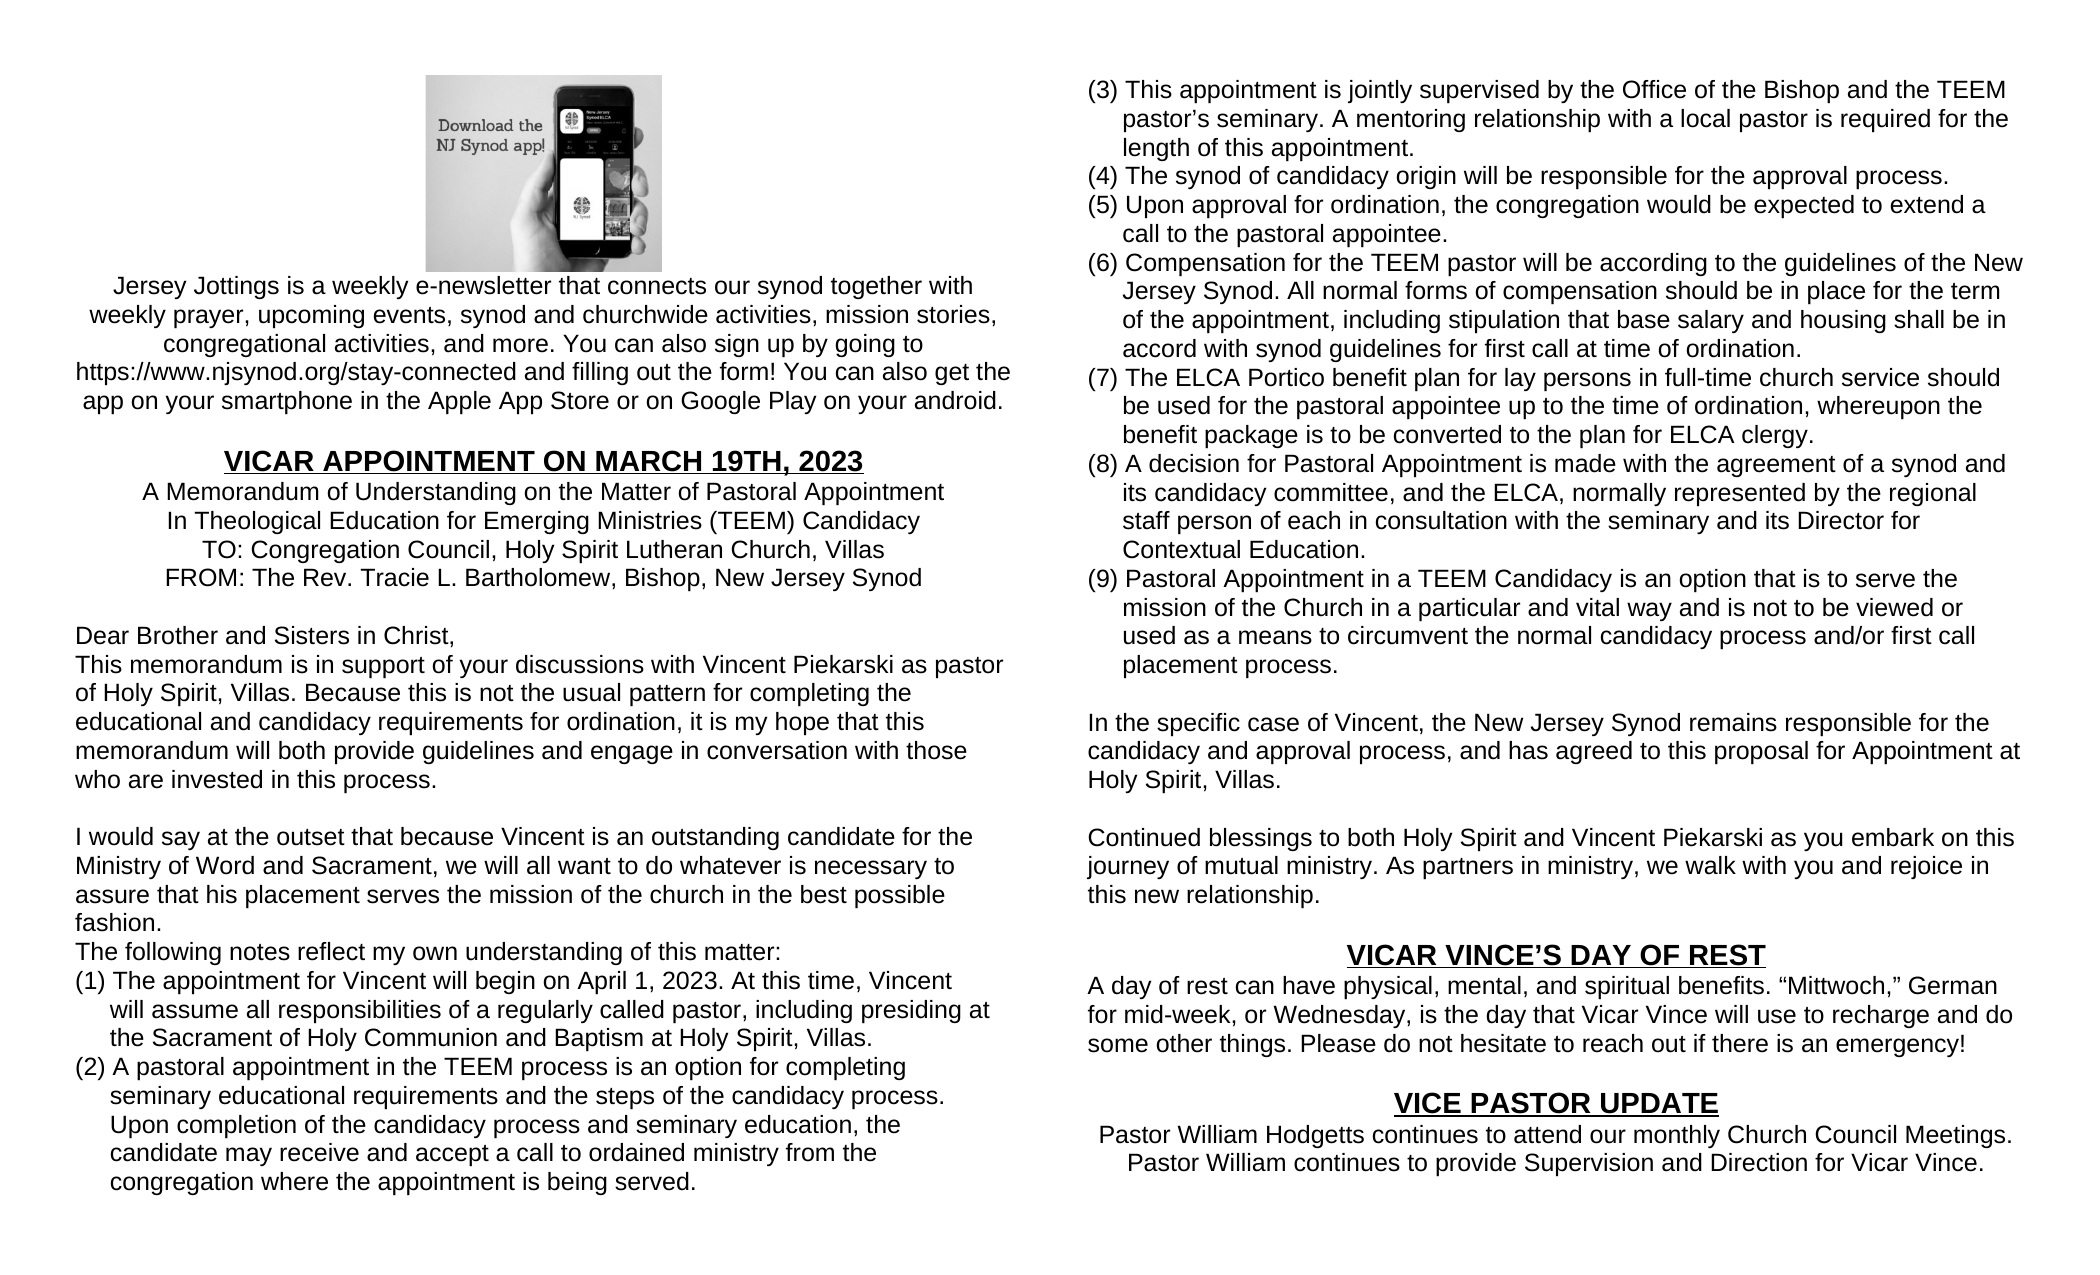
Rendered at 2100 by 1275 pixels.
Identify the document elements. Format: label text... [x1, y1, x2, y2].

text A day of rest can have physical, mental, and spiritual benefits. “Mittwoch,” German for mid-week, or Wednesday, is the day that Vicar Vince will use to recharge and do some other things. Please do not hesitate to reach out if there is an emergency! [1087, 971, 2025, 1057]
text length of this appointment. [1087, 132, 2025, 161]
text mission of the Church in a particular and vital way and is not to be viewed or [1087, 592, 2025, 621]
text In the specific case of Vincent, the New Jersey Synod remains responsible for the candidacy and approval process, and has agreed to this proposal for Appointment at Holy Spirit, Villas. [1087, 707, 2025, 794]
text of the appointment, including stipulation that base salary and housing shall be in [1087, 305, 2025, 334]
text VICAR APPOINTMENT ON MARCH 19TH, 2023 [75, 444, 1012, 477]
text will assume all responsibilities of a regularly called pastor, including presiding at [75, 995, 1012, 1023]
text (1) The appointment for Vincent will begin on April 1, 2023. At this time, Vincent [75, 966, 1012, 995]
text placement process. [1087, 650, 2025, 679]
text (2) A pastoral appointment in the TEEM process is an option for completing [75, 1052, 1012, 1081]
text Jersey Synod. All normal forms of compensation should be in place for the term [1087, 276, 2025, 305]
text (6) Compensation for the TEEM pastor will be according to the guidelines of the New [1087, 247, 2025, 276]
text In Theological Education for Emerging Ministries (TEEM) Candidacy [75, 506, 1012, 535]
text seminary educational requirements and the steps of the candidacy process. [75, 1081, 1012, 1110]
text the Sacrament of Holy Communion and Baptism at Holy Spirit, Villas. [75, 1023, 1012, 1052]
text (9) Pastoral Appointment in a TEEM Candidacy is an option that is to serve the [1087, 564, 2025, 592]
text (7) The ELCA Portico benefit plan for lay persons in full-time church service should [1087, 362, 2025, 391]
text Jersey Jottings is a weekly e-newsletter that connects our synod together with weekly prayer, upcoming events, synod and churchwide activities, mission stories, congregational activities, and more. You can also sign up by going to https://www.njsynod.org/stay-connected and filling out the form! You can also get the app on your smartphone in the Apple App Store or on Google Play on your android. [75, 271, 1012, 415]
text accord with synod guidelines for first call at time of ordination. [1087, 334, 2025, 362]
text call to the pastoral appointee. [1087, 219, 2025, 247]
text Dear Brother and Sisters in Christ, [75, 621, 1012, 650]
text VICAR VINCE’S DAY OF REST [1087, 937, 2025, 971]
text FROM: The Rev. Tracie L. Bartholomew, Bishop, New Jersey Synod [75, 563, 1012, 592]
text Pastor William Hodgetts continues to attend our monthly Church Council Meetings. Pastor William continues to provide Supervision and Direction for Vicar Vince. [1087, 1119, 2025, 1177]
text staff person of each in consultation with the seminary and its Director for [1087, 506, 2025, 535]
text candidate may receive and accept a call to ordained ministry from the [75, 1138, 1012, 1167]
text I would say at the outset that because Vincent is an outstanding candidate for the Ministry of Word and Sacrament, we will all want to do whatever is necessary to assure that his placement serves the mission of the church in the best possible fashion. [75, 822, 1012, 937]
text its candidacy committee, and the ELCA, normally represented by the regional [1087, 477, 2025, 506]
text (8) A decision for Pastoral Appointment is made with the agreement of a synod and [1087, 449, 2025, 477]
text (3) This appointment is jointly supervised by the Office of the Bishop and the TEEM [1087, 75, 2025, 104]
text VICE PASTOR UPDATE [1087, 1086, 2025, 1119]
text Upon completion of the candidacy process and seminary education, the [75, 1110, 1012, 1138]
text benefit package is to be converted to the plan for ELCA clergy. [1087, 420, 2025, 449]
text be used for the pastoral appointee up to the time of ordination, whereupon the [1087, 391, 2025, 420]
text (4) The synod of candidacy origin will be responsible for the approval process. [1087, 161, 2025, 190]
text The following notes reflect my own understanding of this matter: [75, 937, 1012, 966]
text used as a means to circumvent the normal candidacy process and/or first call [1087, 621, 2025, 650]
text TO: Congregation Council, Holy Spirit Lutheran Church, Villas [75, 535, 1012, 563]
text This memorandum is in support of your discussions with Vincent Piekarski as pastor of Holy Spirit, Villas. Because this is not the usual pattern for completing the educational and candidacy requirements for ordination, it is my hope that this memorandum will both provide guidelines and engage in conversation with those who are invested in this process. [75, 650, 1012, 793]
text congregation where the appointment is being served. [75, 1167, 1012, 1196]
text Contextual Education. [1087, 535, 2025, 564]
text A Memorandum of Understanding on the Matter of Pastoral Appointment [75, 477, 1012, 506]
text (5) Upon approval for ordination, the congregation would be expected to extend a [1087, 190, 2025, 219]
text Continued blessings to both Holy Spirit and Vincent Piekarski as you embark on this journey of mutual ministry. As partners in ministry, we walk with you and rejoice in this new relationship. [1087, 822, 2025, 909]
text pastor’s seminary. A mentoring relationship with a local pastor is required for the [1087, 104, 2025, 132]
